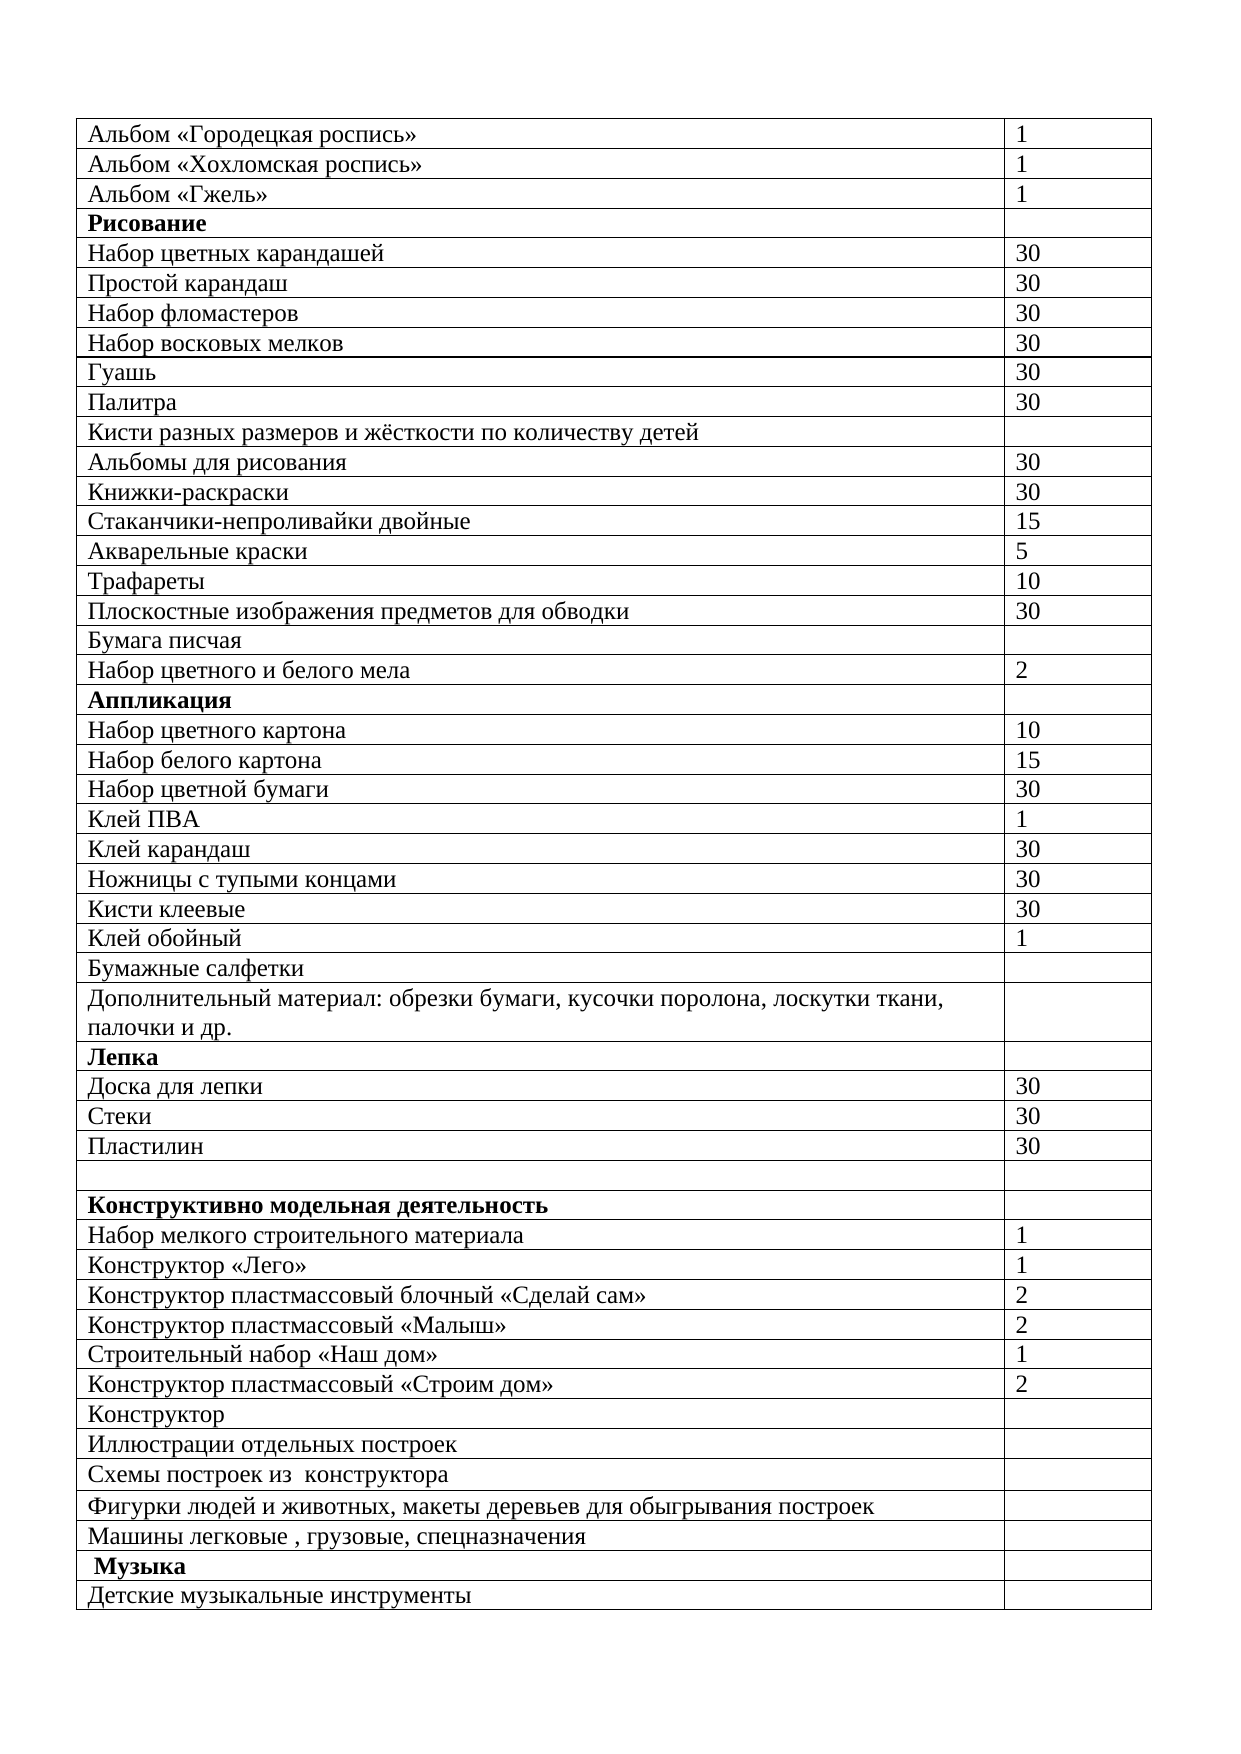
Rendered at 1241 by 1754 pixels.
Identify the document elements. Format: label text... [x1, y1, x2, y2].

table_cell [1005, 1042, 1151, 1070]
table_cell 30 [1005, 387, 1151, 416]
table_cell Стеки [77, 1101, 1004, 1130]
table_cell [1005, 626, 1151, 654]
table_cell Трафареты [77, 566, 1004, 595]
table_cell 2 [1005, 1280, 1151, 1309]
table_cell 30 [1005, 1071, 1151, 1100]
table_cell Клей ПВА [77, 804, 1004, 833]
table_cell 30 [1005, 894, 1151, 922]
table_cell [1005, 1551, 1151, 1579]
table_cell Конструктор [77, 1399, 1004, 1428]
table_cell 15 [1005, 745, 1151, 773]
table_cell 2 [1005, 1369, 1151, 1398]
table_cell 30 [1005, 1101, 1151, 1130]
table_cell [1005, 1581, 1151, 1609]
table_cell Альбом «Гжель» [77, 179, 1004, 207]
table_cell Кисти клеевые [77, 894, 1004, 922]
table_cell Кисти разных размеров и жёсткости по количеству детей [77, 417, 1004, 446]
table_cell Набор цветного и белого мела [77, 655, 1004, 684]
table_cell Набор фломастеров [77, 298, 1004, 327]
table_cell 1 [1005, 1220, 1151, 1249]
table_cell [1005, 1429, 1151, 1458]
table_cell 30 [1005, 268, 1151, 297]
table_cell 30 [1005, 477, 1151, 505]
table_cell Клей карандаш [77, 834, 1004, 863]
table_cell Детские музыкальные инструменты [77, 1581, 1004, 1609]
table_cell [1005, 417, 1151, 446]
table_cell 10 [1005, 566, 1151, 595]
table_cell Гуашь [77, 358, 1004, 386]
table_cell 30 [1005, 834, 1151, 863]
table_cell 30 [1005, 1131, 1151, 1160]
table_cell Машины легковые , грузовые, спецназначения [77, 1521, 1004, 1550]
table_cell Палитра [77, 387, 1004, 416]
table_cell [1005, 209, 1151, 237]
table_cell Рисование [77, 209, 1004, 237]
table_cell Бумага писчая [77, 626, 1004, 654]
table_cell Иллюстрации отдельных построек [77, 1429, 1004, 1458]
table_cell 2 [1005, 655, 1151, 684]
table_cell 30 [1005, 328, 1151, 356]
table_cell Альбом «Хохломская роспись» [77, 149, 1004, 178]
table_cell Альбом «Городецкая роспись» [77, 119, 1004, 148]
table_cell Конструктор пластмассовый «Строим дом» [77, 1369, 1004, 1398]
table_cell Конструктор пластмассовый «Малыш» [77, 1310, 1004, 1338]
table_cell Набор цветной бумаги [77, 775, 1004, 803]
table_cell Клей обойный [77, 924, 1004, 952]
table_cell [1005, 1161, 1151, 1189]
table_cell Книжки-раскраски [77, 477, 1004, 505]
table_cell Схемы построек из конструктора [77, 1459, 1004, 1490]
table_cell [1005, 1399, 1151, 1428]
table_cell Конструктор пластмассовый блочный «Сделай сам» [77, 1280, 1004, 1309]
table_cell 15 [1005, 506, 1151, 535]
table_cell Альбомы для рисования [77, 447, 1004, 476]
table_cell 1 [1005, 804, 1151, 833]
table_cell 30 [1005, 238, 1151, 267]
table_cell 30 [1005, 447, 1151, 476]
table_cell Набор белого картона [77, 745, 1004, 773]
table_cell Бумажные салфетки [77, 953, 1004, 982]
table_cell 30 [1005, 864, 1151, 893]
table_cell 1 [1005, 119, 1151, 148]
table_cell Простой карандаш [77, 268, 1004, 297]
table_cell Ножницы с тупыми концами [77, 864, 1004, 893]
table_cell [1005, 953, 1151, 982]
table_cell Плоскостные изображения предметов для обводки [77, 596, 1004, 624]
table_cell 1 [1005, 1250, 1151, 1279]
table_cell Набор цветных карандашей [77, 238, 1004, 267]
table_cell 2 [1005, 1310, 1151, 1338]
table_cell Аппликация [77, 685, 1004, 714]
table_cell Набор цветного картона [77, 715, 1004, 744]
table_cell Пластилин [77, 1131, 1004, 1160]
table_cell 30 [1005, 596, 1151, 624]
table_cell Лепка [77, 1042, 1004, 1070]
table_cell [77, 1161, 1004, 1189]
table_cell 5 [1005, 536, 1151, 565]
table_cell Стаканчики-непроливайки двойные [77, 506, 1004, 535]
table_cell Набор восковых мелков [77, 328, 1004, 356]
table_cell 1 [1005, 1340, 1151, 1368]
table_cell [1005, 685, 1151, 714]
table_cell 1 [1005, 149, 1151, 178]
table_cell Фигурки людей и животных, макеты деревьев для обыгрывания построек [77, 1491, 1004, 1520]
table_cell 30 [1005, 358, 1151, 386]
table_cell Музыка [77, 1551, 1004, 1579]
table_cell [1005, 1521, 1151, 1550]
table_cell Конструктивно модельная деятельность [77, 1191, 1004, 1219]
table_cell [1005, 1191, 1151, 1219]
table_cell 10 [1005, 715, 1151, 744]
table_cell Доска для лепки [77, 1071, 1004, 1100]
table_cell Строительный набор «Наш дом» [77, 1340, 1004, 1368]
table_cell Конструктор «Лего» [77, 1250, 1004, 1279]
table_cell 1 [1005, 179, 1151, 207]
table_cell [1005, 1491, 1151, 1520]
table_cell [1005, 1459, 1151, 1490]
table_cell Дополнительный материал: обрезки бумаги, кусочки поролона, лоскутки ткани, палочки и др. [77, 983, 1004, 1041]
table_cell Акварельные краски [77, 536, 1004, 565]
table_cell 1 [1005, 924, 1151, 952]
table_cell [1005, 983, 1151, 1041]
table_cell 30 [1005, 775, 1151, 803]
table_cell Набор мелкого строительного материала [77, 1220, 1004, 1249]
table_cell 30 [1005, 298, 1151, 327]
